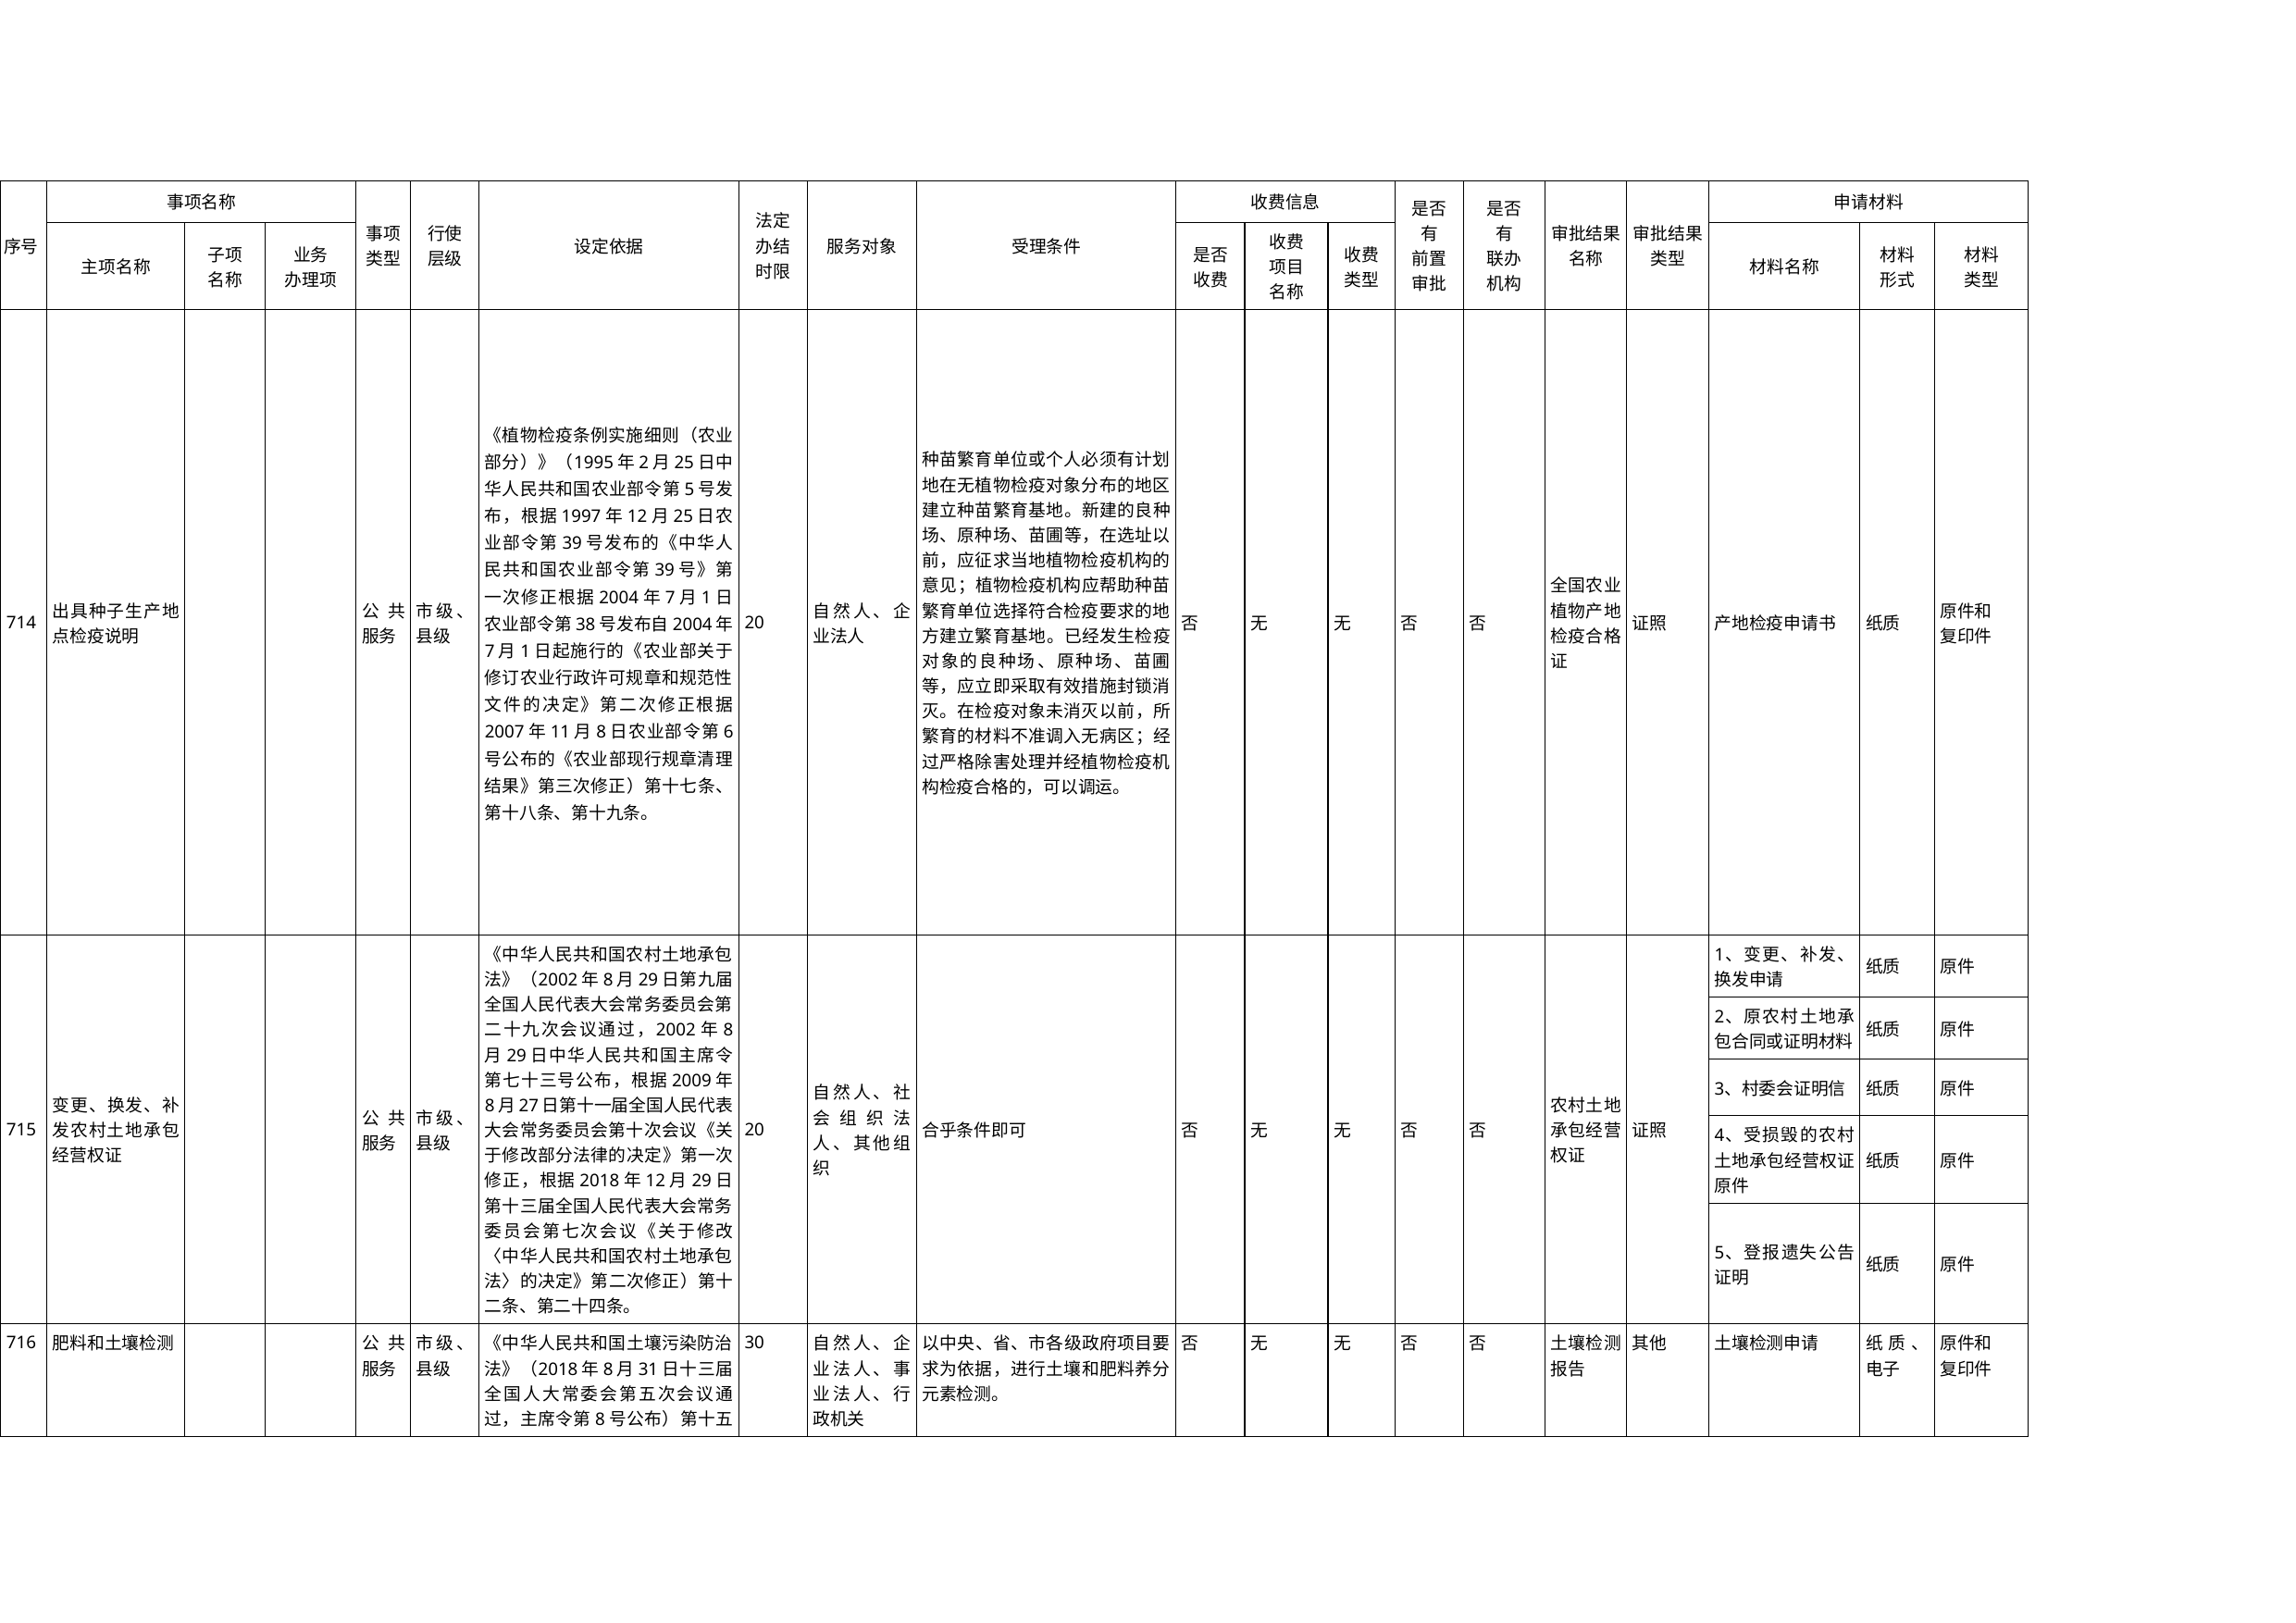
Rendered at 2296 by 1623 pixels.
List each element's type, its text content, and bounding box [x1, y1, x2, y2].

table_cell 材料 形式 [1860, 223, 1934, 309]
table_cell 子项 名称 [185, 223, 265, 309]
table_cell 3、村委会证明信 [1709, 1059, 1859, 1115]
table_cell 4、受损毁的农村土地承包经营权证原件 [1709, 1116, 1859, 1203]
table_cell [185, 935, 265, 1323]
table_cell 原件 [1935, 935, 2028, 997]
table_cell 20 [739, 310, 807, 934]
table_cell 原件 [1935, 997, 2028, 1059]
table_cell 纸质 [1860, 1116, 1934, 1203]
table_header 服务对象 [808, 181, 916, 309]
table_header 是否 有 前置 审批 [1396, 181, 1463, 309]
table_cell 市级、县级 [411, 310, 478, 934]
table_cell 土壤检测报告 [1545, 1324, 1626, 1436]
table_cell 主项名称 [47, 223, 184, 309]
table_cell 出具种子生产地点检疫说明 [47, 310, 184, 934]
table_cell 肥料和土壤检测 [47, 1324, 184, 1436]
table_cell 自然人、企业法人、事业法人、行政机关 [808, 1324, 916, 1436]
table_cell [266, 935, 355, 1323]
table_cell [479, 1324, 738, 1436]
table_cell [266, 1324, 355, 1436]
table_header 审批结果 类型 [1627, 181, 1708, 309]
table_header 申请材料 [1709, 181, 2028, 222]
table_cell 纸质 [1860, 1059, 1934, 1115]
table_cell 自然人、社会组织法人、其他组织 [808, 935, 916, 1323]
table_cell 公共服务 [356, 1324, 410, 1436]
table_header 行使 层级 [411, 181, 478, 309]
table_header 是否 有 联办 机构 [1464, 181, 1545, 309]
table_cell 材料名称 [1709, 223, 1859, 309]
table_cell 以中央、省、市各级政府项目要求为依据，进行土壤和肥料养分元素检测。 [917, 1324, 1175, 1436]
table_cell 公共服务 [356, 935, 410, 1323]
table_cell 公共服务 [356, 310, 410, 934]
table_cell 合乎条件即可 [917, 935, 1175, 1323]
table_cell 否 [1176, 935, 1244, 1323]
table_cell 产地检疫申请书 [1709, 310, 1859, 934]
table_cell 无 [1246, 1324, 1327, 1436]
table_cell 否 [1396, 935, 1463, 1323]
table_cell 无 [1329, 935, 1395, 1323]
table_header 序号 [1, 181, 46, 309]
table_header 事项 类型 [356, 181, 410, 309]
table_header 受理条件 [917, 181, 1175, 309]
table_cell 无 [1246, 935, 1327, 1323]
table_cell 30 [739, 1324, 807, 1436]
table_cell 纸质 [1860, 997, 1934, 1059]
table_cell 纸质 [1860, 935, 1934, 997]
table_cell 《植物检疫条例实施细则（农业部分）》（1995年2月25日中华人民共和国农业部令第5号发布，根据1997年12月25日农业部令第39号发布的《中华人民共和国农业部令第39号》第一次修正根据2004年7月1日农业部令第38号发布自2004年7月1日起施行的《农业部关于修订农业行政许可规章和规范性文件的决定》第二次修正根据2007年11月8日农业部令第6号公布的《农业部现行规章清理结果》第三次修正）第十七条、第十八条、第十九条。 [479, 310, 738, 934]
table_cell 证照 [1627, 310, 1708, 934]
table_cell 原件和 复印件 [1935, 310, 2028, 934]
table_cell 714 [1, 310, 46, 934]
table_cell 否 [1464, 935, 1545, 1323]
table_cell 5、登报遗失公告证明 [1709, 1204, 1859, 1323]
table_header 收费信息 [1176, 181, 1395, 222]
table_cell 市级、县级 [411, 935, 478, 1323]
table_cell 自然人、企业法人 [808, 310, 916, 934]
table_cell 否 [1464, 310, 1545, 934]
table_cell 否 [1396, 1324, 1463, 1436]
table_cell 原件和 复印件 [1935, 1324, 2028, 1436]
table_cell [185, 310, 265, 934]
table_cell 2、原农村土地承包合同或证明材料 [1709, 997, 1859, 1059]
table_cell 农村土地承包经营权证 [1545, 935, 1626, 1323]
table_cell 业务 办理项 [266, 223, 355, 309]
table_cell 否 [1176, 310, 1244, 934]
table_cell 纸质 [1860, 310, 1934, 934]
table_cell 种苗繁育单位或个人必须有计划地在无植物检疫对象分布的地区建立种苗繁育基地。新建的良种场、原种场、苗圃等，在选址以前，应征求当地植物检疫机构的意见；植物检疫机构应帮助种苗繁育单位选择符合检疫要求的地方建立繁育基地。已经发生检疫对象的良种场、原种场、苗圃等，应立即采取有效措施封锁消灭。在检疫对象未消灭以前，所繁育的材料不准调入无病区；经过严格除害处理并经植物检疫机构检疫合格的，可以调运。 [917, 310, 1175, 934]
table_cell [185, 1324, 265, 1436]
table_cell 证照 [1627, 935, 1708, 1323]
table_cell 无 [1329, 1324, 1395, 1436]
table_cell 《中华人民共和国农村土地承包法》（2002年8月29日第九届全国人民代表大会常务委员会第二十九次会议通过，2002年8月29日中华人民共和国主席令第七十三号公布，根据2009年8月27日第十一届全国人民代表大会常务委员会第十次会议《关于修改部分法律的决定》第一次修正，根据2018年12月29日第十三届全国人民代表大会常务委员会第七次会议《关于修改〈中华人民共和国农村土地承包法〉的决定》第二次修正）第十二条、第二十四条。 [479, 935, 738, 1323]
table_header 设定依据 [479, 181, 738, 309]
table_cell [266, 310, 355, 934]
table_cell 20 [739, 935, 807, 1323]
table_cell 无 [1246, 310, 1327, 934]
table_cell 716 [1, 1324, 46, 1436]
table_cell 市级、县级 [411, 1324, 478, 1436]
table_cell 土壤检测申请 [1709, 1324, 1859, 1436]
table_cell 否 [1176, 1324, 1244, 1436]
table_cell 原件 [1935, 1059, 2028, 1115]
table_cell 1、变更、补发、换发申请 [1709, 935, 1859, 997]
table_cell 纸质、电子 [1860, 1324, 1934, 1436]
table_cell 收费 类型 [1329, 223, 1395, 309]
table_header 事项名称 [47, 181, 355, 222]
table_cell 材料 类型 [1935, 223, 2028, 309]
table_header 审批结果 名称 [1545, 181, 1626, 309]
table_cell 715 [1, 935, 46, 1323]
table_cell 收费 项目 名称 [1246, 223, 1327, 309]
table_cell 无 [1329, 310, 1395, 934]
table_cell 原件 [1935, 1204, 2028, 1323]
table_cell 其他 [1627, 1324, 1708, 1436]
table_cell 变更、换发、补发农村土地承包经营权证 [47, 935, 184, 1323]
table_cell 全国农业植物产地检疫合格证 [1545, 310, 1626, 934]
table_cell 纸质 [1860, 1204, 1934, 1323]
table_header 法定 办结 时限 [739, 181, 807, 309]
table_cell 否 [1396, 310, 1463, 934]
table_cell 是否 收费 [1176, 223, 1244, 309]
table_cell 否 [1464, 1324, 1545, 1436]
table_cell 原件 [1935, 1116, 2028, 1203]
